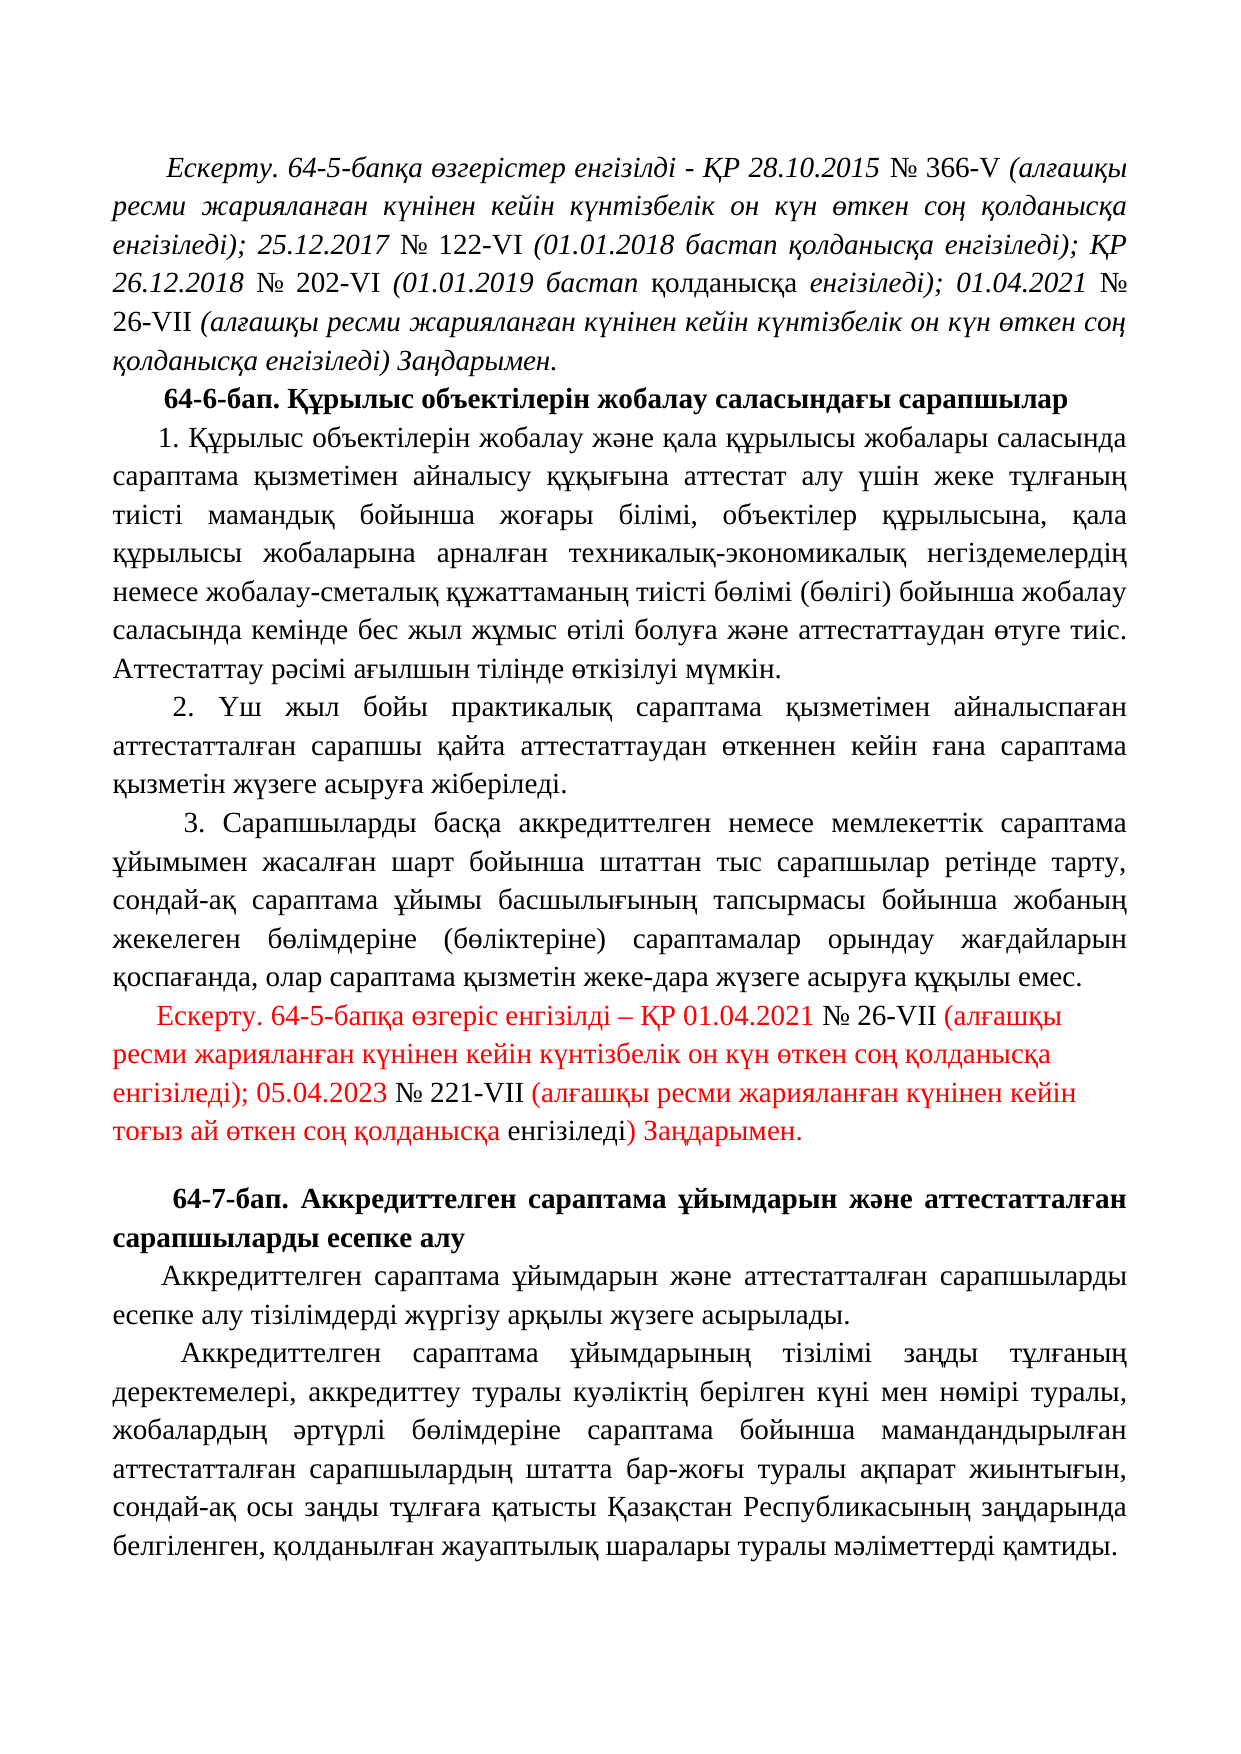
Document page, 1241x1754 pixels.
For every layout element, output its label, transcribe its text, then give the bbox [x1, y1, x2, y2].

text 2. Үш жыл бойы практикалық сараптама қызметімен айналыспаған аттестатталған сарапшы қайта аттестаттаудан өткеннен кейін ғана сараптама қызметін жүзеге асыруға жіберіледі. [112, 689, 1128, 800]
text Ескерту. 64-5-бапқа өзгеріс енгізілді – ҚР 01.04.2021 № 26-VII (алғашқы ресми жарияланған күнінен кейін күнтізбелік он күн өткен соң қолданысқа енгізіледі); 05.04.2023 № 221-VII (алғашқы ресми жарияланған күнінен кейін тоғыз ай өткен соң қолданысқа енгізіледі) Заңдарымен. [112, 998, 1128, 1177]
text Аккредиттелген сараптама ұйымдарының тізілімі заңды тұлғаның деректемелері, аккредиттеу туралы куәліктің берілген күні мен нөмірі туралы, жобалардың әртүрлі бөлімдеріне сараптама бойынша мамандандырылған аттестатталған сарапшылардың штатта бар-жоғы туралы ақпарат жиынтығын, сондай-ақ осы заңды тұлғаға қатысты Қазақстан Республикасының заңдарында белгіленген, қолданылған жауаптылық шаралары туралы мәліметтерді қамтиды. [112, 1335, 1128, 1562]
text 64-7-бап. Аккредиттелген сараптама ұйымдарын және аттестатталған сарапшыларды есепке алу [112, 1181, 1128, 1253]
text 3. Сарапшыларды басқа аккредиттелген немесе мемлекеттік сараптама ұйымымен жасалған шарт бойынша штаттан тыс сарапшылар ретінде тарту, сондай-ақ сараптама ұйымы басшылығының тапсырмасы бойынша жобаның жекелеген бөлімдеріне (бөліктеріне) сараптамалар орындау жағдайларын қоспағанда, олар сараптама қызметін жеке-дара жүзеге асыруға құқылы емес. [112, 805, 1128, 993]
text Ескерту. 64-5-бапқа өзгерістер енгізілді - ҚР 28.10.2015 № 366-V (алғашқы ресми жарияланған күнінен кейін күнтізбелік он күн өткен соң қолданысқа енгізіледі); 25.12.2017 № 122-VI (01.01.2018 бастап қолданысқа енгізіледі); ҚР 26.12.2018 № 202-VI (01.01.2019 бастап қолданысқа енгізіледі); 01.04.2021 № 26-VII (алғашқы ресми жарияланған күнінен кейін күнтізбелік он күн өткен соң қолданысқа енгізіледі) Заңдарымен. [112, 150, 1128, 376]
text 64-6-бап. Құрылыс объектілерін жобалау саласындағы сарапшылар [112, 381, 1128, 415]
text Аккредиттелген сараптама ұйымдарын және аттестатталған сарапшыларды есепке алу тізілімдерді жүргізу арқылы жүзеге асырылады. [112, 1258, 1128, 1330]
text 1. Құрылыс объектілерін жобалау және қала құрылысы жобалары саласында сараптама қызметімен айналысу құқығына аттестат алу үшін жеке тұлғаның тиісті мамандық бойынша жоғары білімі, объектілер құрылысына, қала құрылысы жобаларына арналған техникалық-экономикалық негіздемелердің немесе жобалау-сметалық құжаттаманың тиісті бөлімі (бөлігі) бойынша жобалау саласында кемінде бес жыл жұмыс өтілі болуға және аттестаттаудан өтуге тиіс. Аттестаттау рәсімі ағылшын тілінде өткізілуі мүмкін. [112, 420, 1128, 684]
